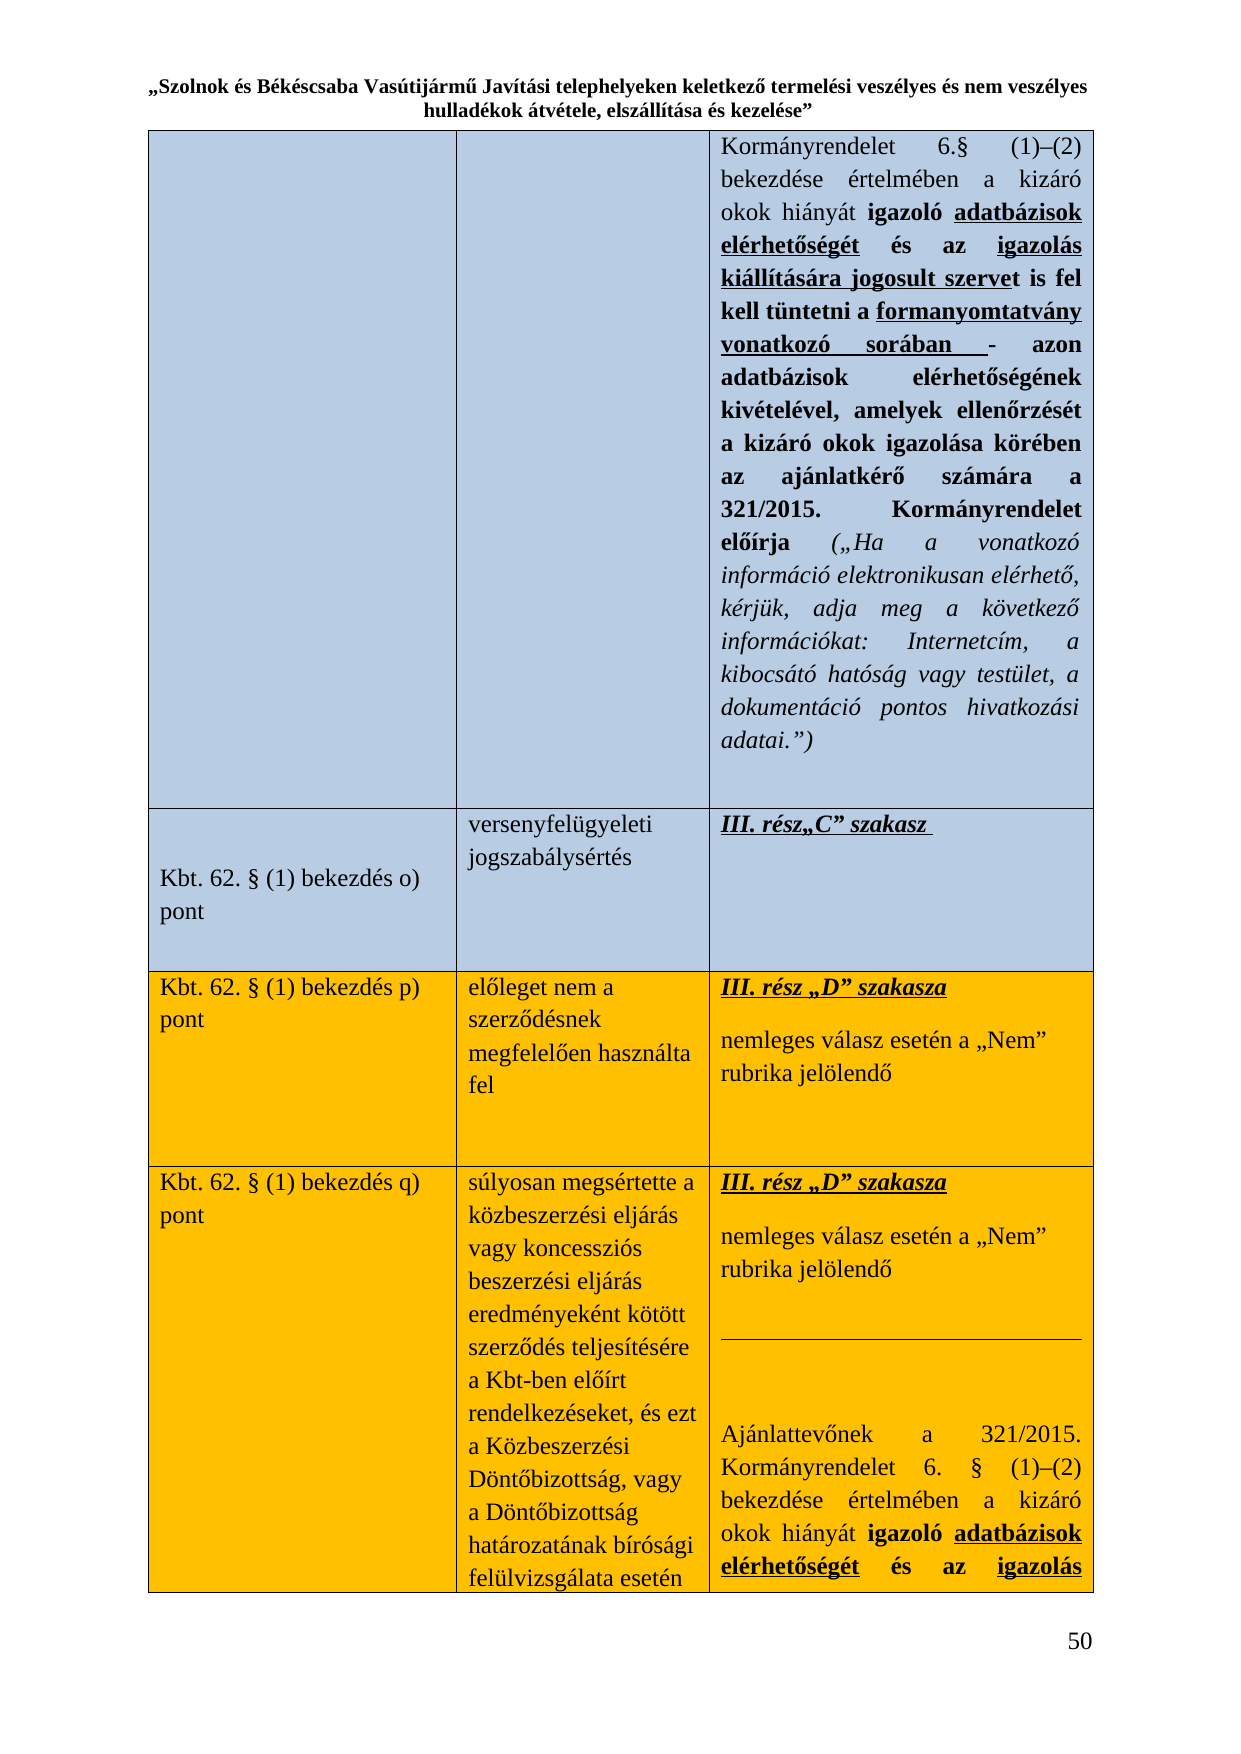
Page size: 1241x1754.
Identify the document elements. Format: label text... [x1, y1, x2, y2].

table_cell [457, 131, 709, 808]
table_cell előleget nem a szerződésnek megfelelően használta fel [457, 972, 709, 1166]
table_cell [710, 1167, 1093, 1592]
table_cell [710, 131, 1093, 808]
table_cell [149, 1167, 456, 1592]
table_cell versenyfelügyeleti jogszabálysértés [457, 809, 709, 971]
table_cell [149, 131, 456, 808]
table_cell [457, 1167, 709, 1592]
table_cell Kbt. 62. § (1) bekezdés o) pont [149, 809, 456, 971]
table_cell Kbt. 62. § (1) bekezdés p) pont [149, 972, 456, 1166]
table_cell III. rész„C” szakasz [710, 809, 1093, 971]
table_cell III. rész „D” szakasza nemleges válasz esetén a „Nem” rubrika jelölendő [710, 972, 1093, 1166]
